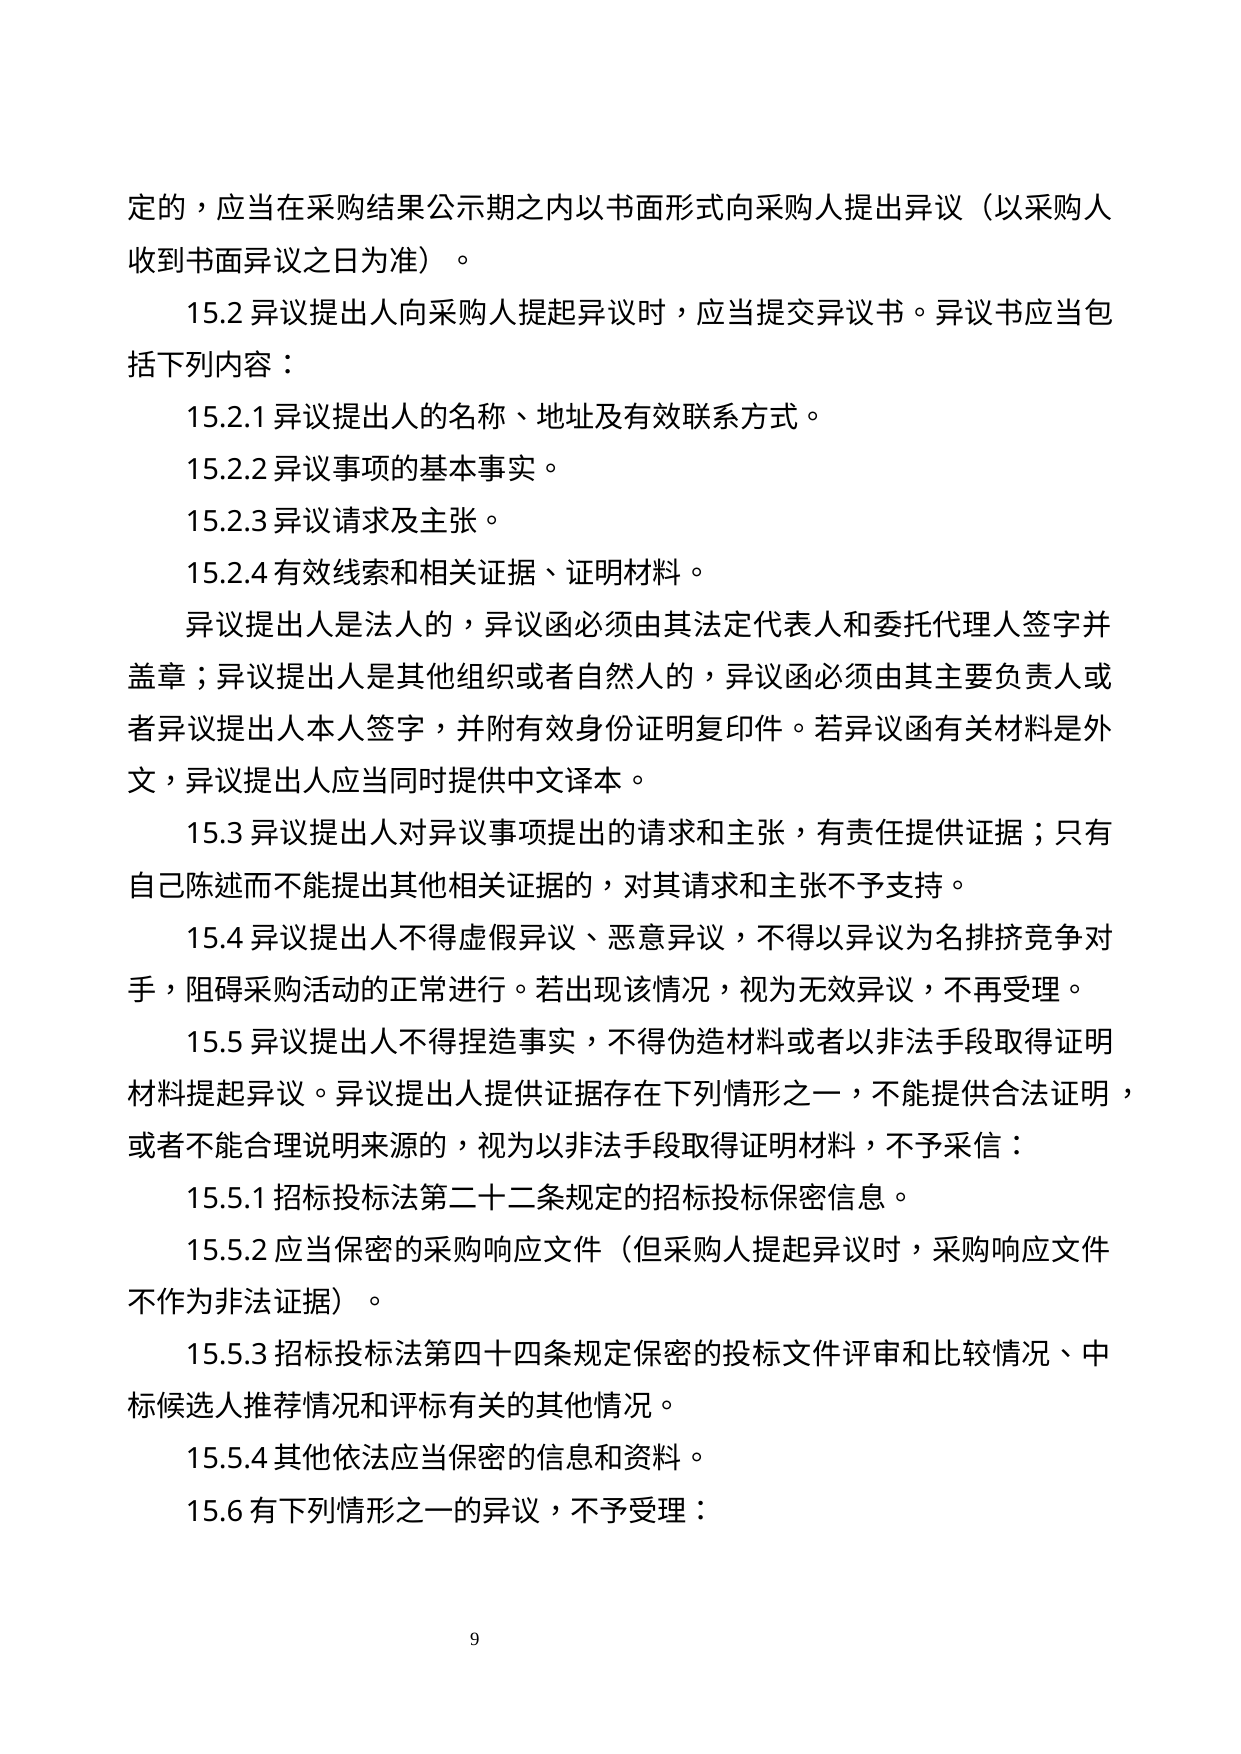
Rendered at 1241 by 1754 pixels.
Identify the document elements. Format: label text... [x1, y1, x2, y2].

text 15.6有下列情形之一的异议，不予受理： [127, 1479, 1113, 1531]
text 15.2.1异议提出人的名称、地址及有效联系方式。 [127, 386, 1113, 438]
text 15.5.3招标投标法第四十四条规定保密的投标文件评审和比较情况、中标候选人推荐情况和评标有关的其他情况。 [127, 1323, 1113, 1427]
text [127, 177, 1113, 281]
text 15.5.2应当保密的采购响应文件（但采购人提起异议时，采购响应文件不作为非法证据）。 [127, 1219, 1113, 1323]
text 15.2.2异议事项的基本事实。 [127, 438, 1113, 490]
text 15.3异议提出人对异议事项提出的请求和主张，有责任提供证据；只有自己陈述而不能提出其他相关证据的，对其请求和主张不予支持。 [127, 802, 1113, 906]
text 15.4异议提出人不得虚假异议、恶意异议，不得以异议为名排挤竞争对手，阻碍采购活动的正常进行。若出现该情况，视为无效异议，不再受理。 [127, 906, 1113, 1011]
text 15.5.4其他依法应当保密的信息和资料。 [127, 1427, 1113, 1479]
text 15.5.1招标投标法第二十二条规定的招标投标保密信息。 [127, 1167, 1113, 1219]
text 15.2异议提出人向采购人提起异议时，应当提交异议书。异议书应当包括下列内容： [127, 281, 1113, 386]
text 15.2.4有效线索和相关证据、证明材料。 [127, 542, 1113, 594]
text 15.2.3异议请求及主张。 [127, 490, 1113, 542]
text 异议提出人是法人的，异议函必须由其法定代表人和委托代理人签字并盖章；异议提出人是其他组织或者自然人的，异议函必须由其主要负责人或者异议提出人本人签字，并附有效身份证明复印件。若异议函有关材料是外文，异议提出人应当同时提供中文译本。 [127, 594, 1113, 802]
text 15.5异议提出人不得捏造事实，不得伪造材料或者以非法手段取得证明材料提起异议。异议提出人提供证据存在下列情形之一，不能提供合法证明，或者不能合理说明来源的，视为以非法手段取得证明材料，不予采信： [127, 1011, 1113, 1167]
